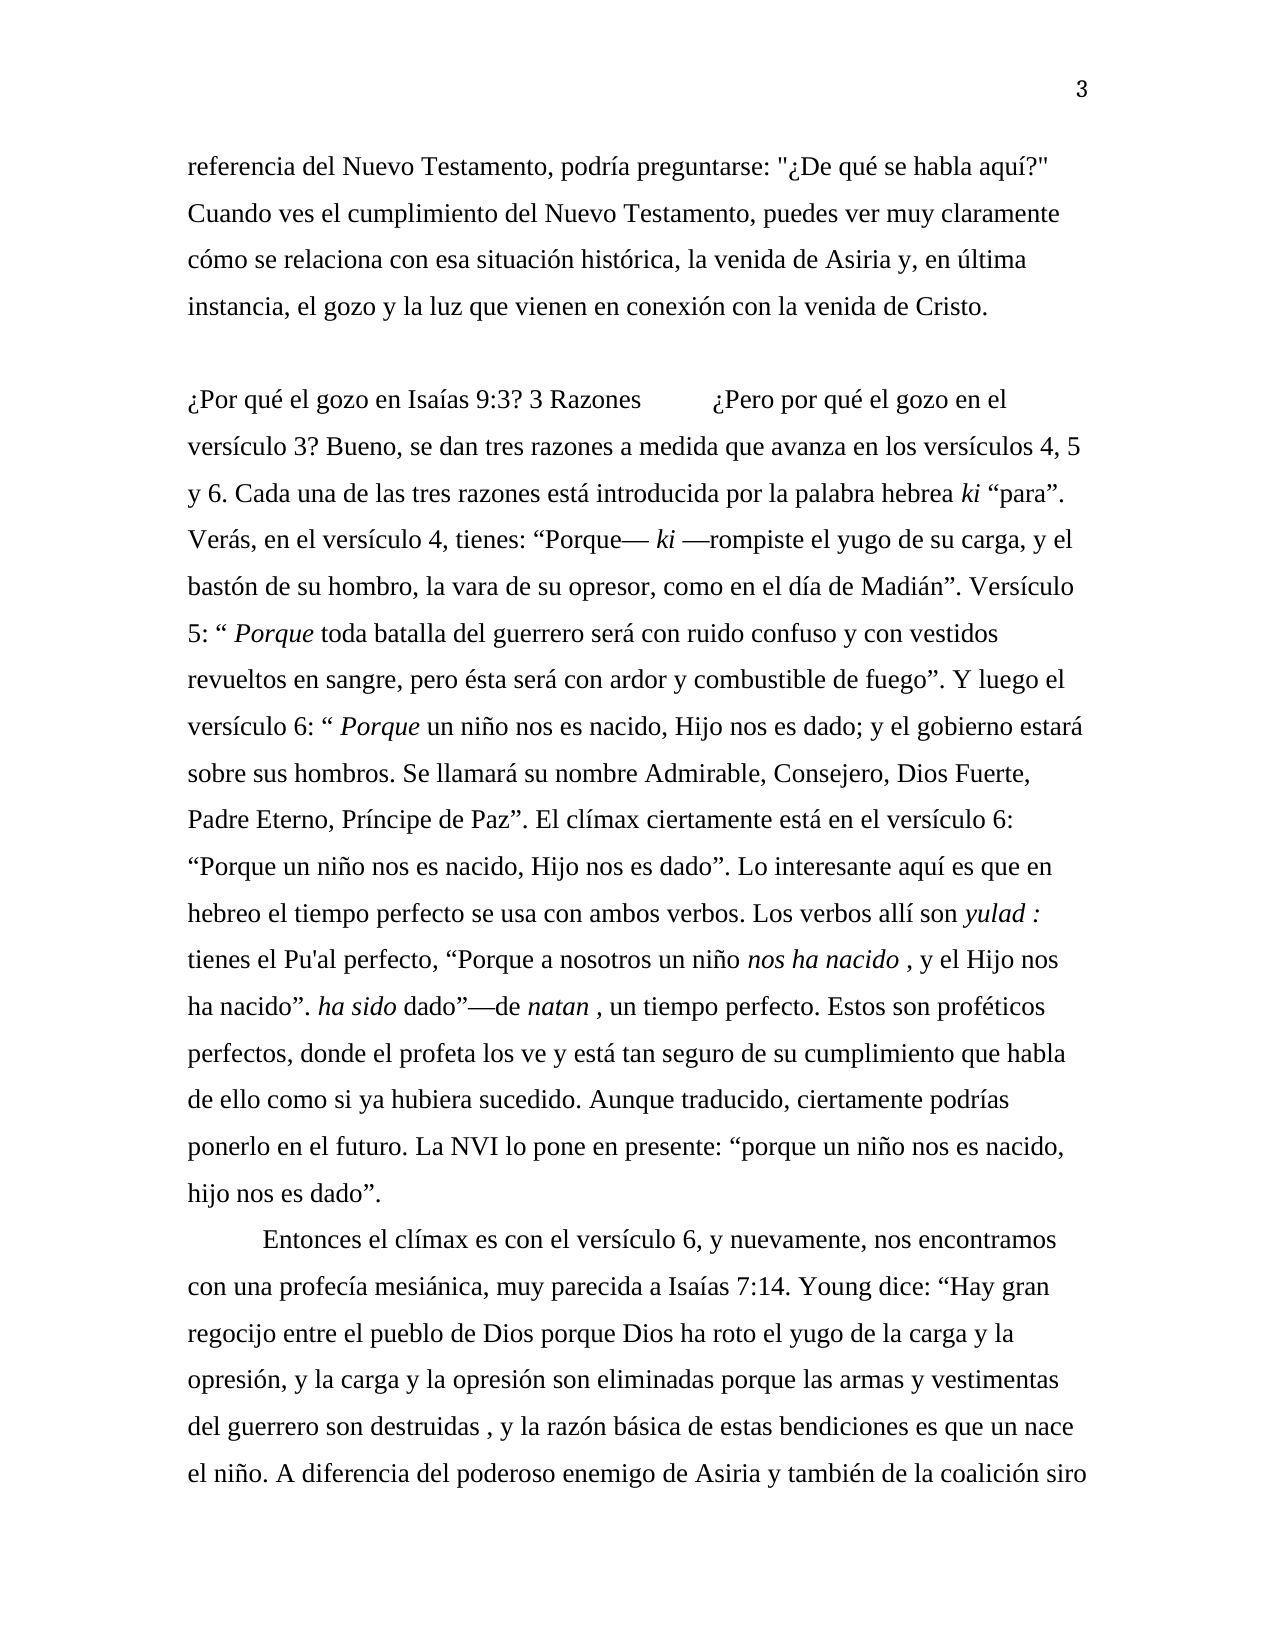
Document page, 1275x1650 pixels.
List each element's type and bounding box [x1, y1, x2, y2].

text [187, 150, 1087, 1488]
